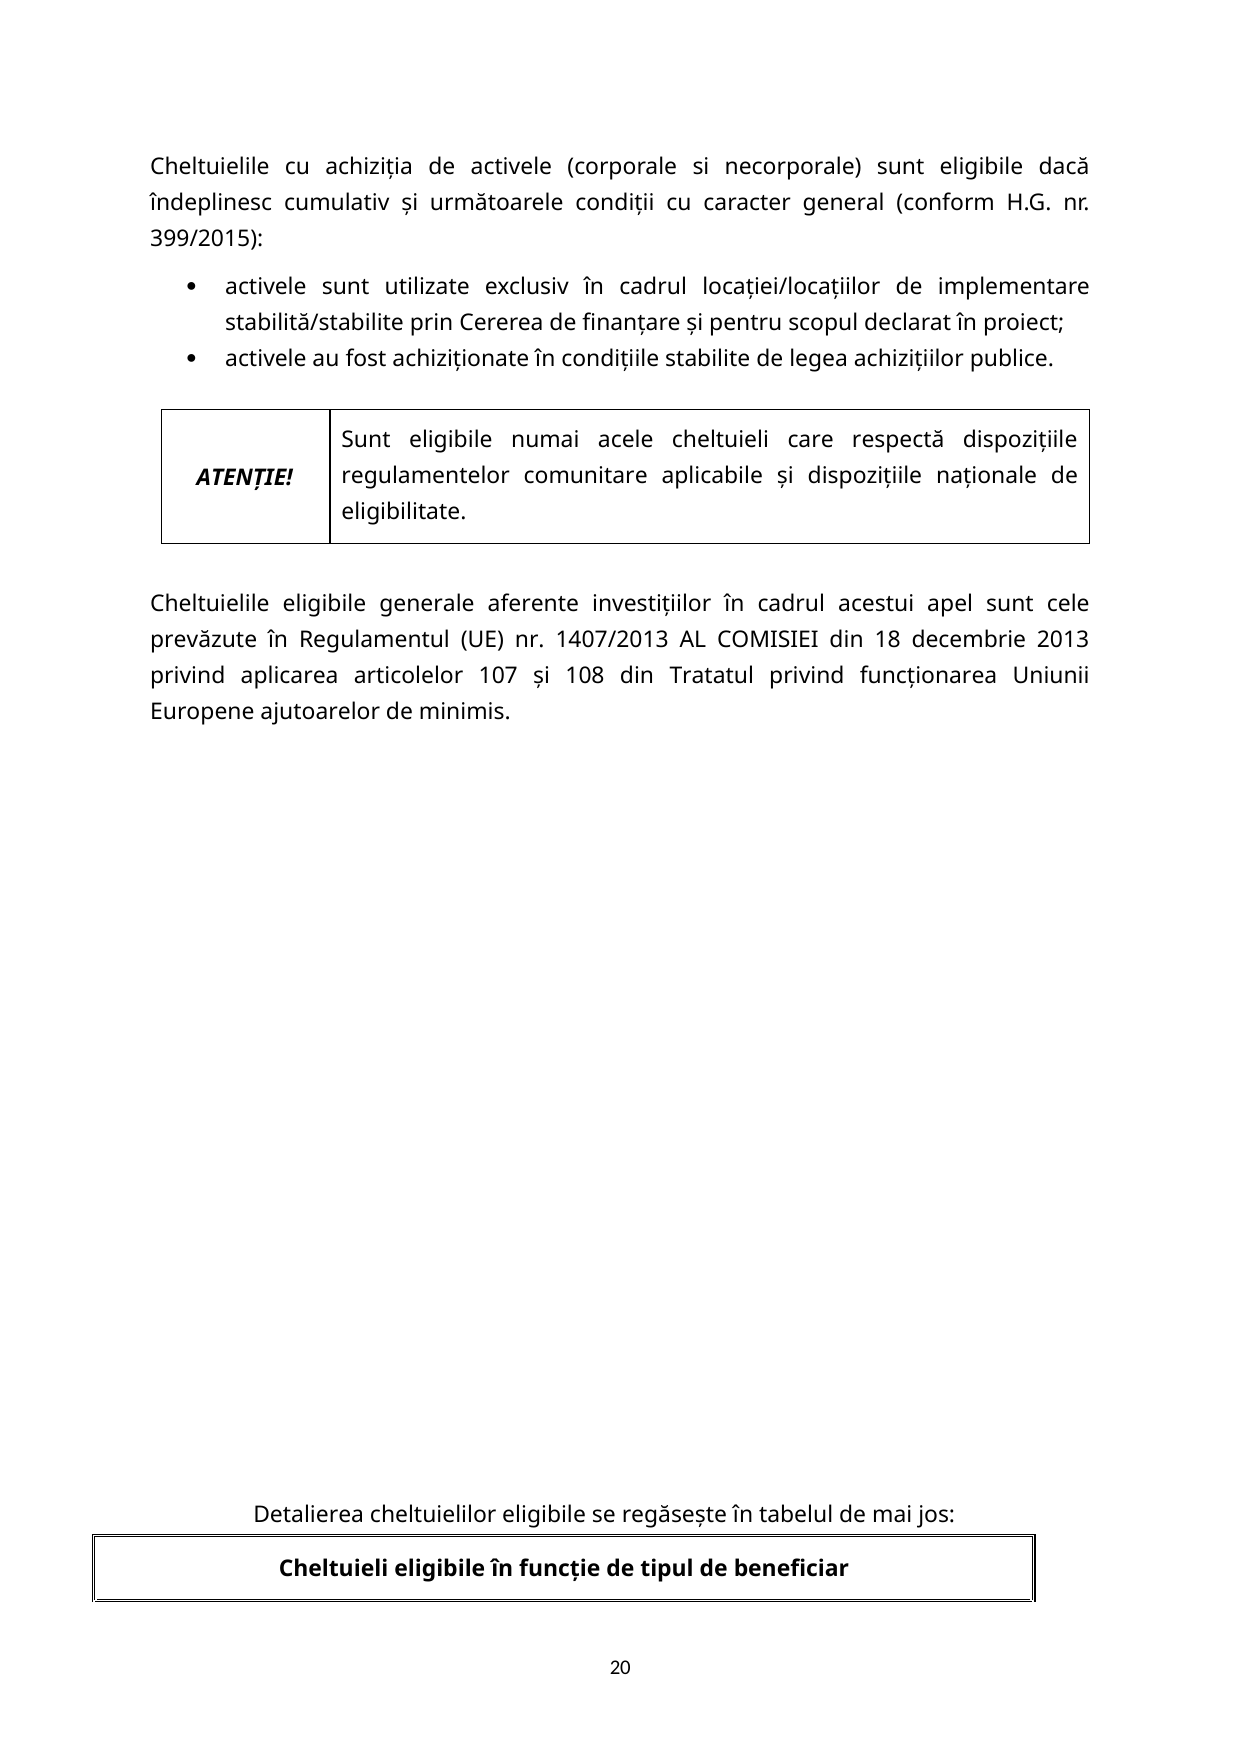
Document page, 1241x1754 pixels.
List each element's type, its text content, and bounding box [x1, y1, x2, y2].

text Detalierea cheltuielilor eligibile se regăsește în tabelul de mai jos: [253, 1498, 1090, 1529]
text Cheltuielile cu achiziția de activele (corporale si necorporale) sunt eligibile dacă îndeplinesc cumulativ și următoarele condiții cu caracter general (conform H.G. nr. 399/2015): [150, 150, 1090, 253]
table_header Sunt eligibile numai acele cheltuieli care respectă dispozițiile regulamentelor comunitare aplicabile și dispozițiile naționale de eligibilitate. [331, 410, 1089, 542]
list activele au fost achiziționate în condițiile stabilite de legea achizițiilor publice. [187, 342, 1090, 373]
text Cheltuielile eligibile generale aferente investițiilor în cadrul acestui apel sunt cele prevăzute în Regulamentul (UE) nr. 1407/2013 AL COMISIEI din 18 decembrie 2013 privind aplicarea articolelor 107 și 108 din Tratatul privind funcționarea Uniunii Europene ajutoarelor de minimis. [150, 587, 1090, 726]
table_header ATENȚIE! [162, 410, 329, 542]
list activele sunt utilizate exclusiv în cadrul locației/locațiilor de implementare stabilită/stabilite prin Cererea de finanțare și pentru scopul declarat în proiect; [187, 270, 1090, 337]
table_header Cheltuieli eligibile în funcție de tipul de beneficiar [95, 1537, 1032, 1599]
